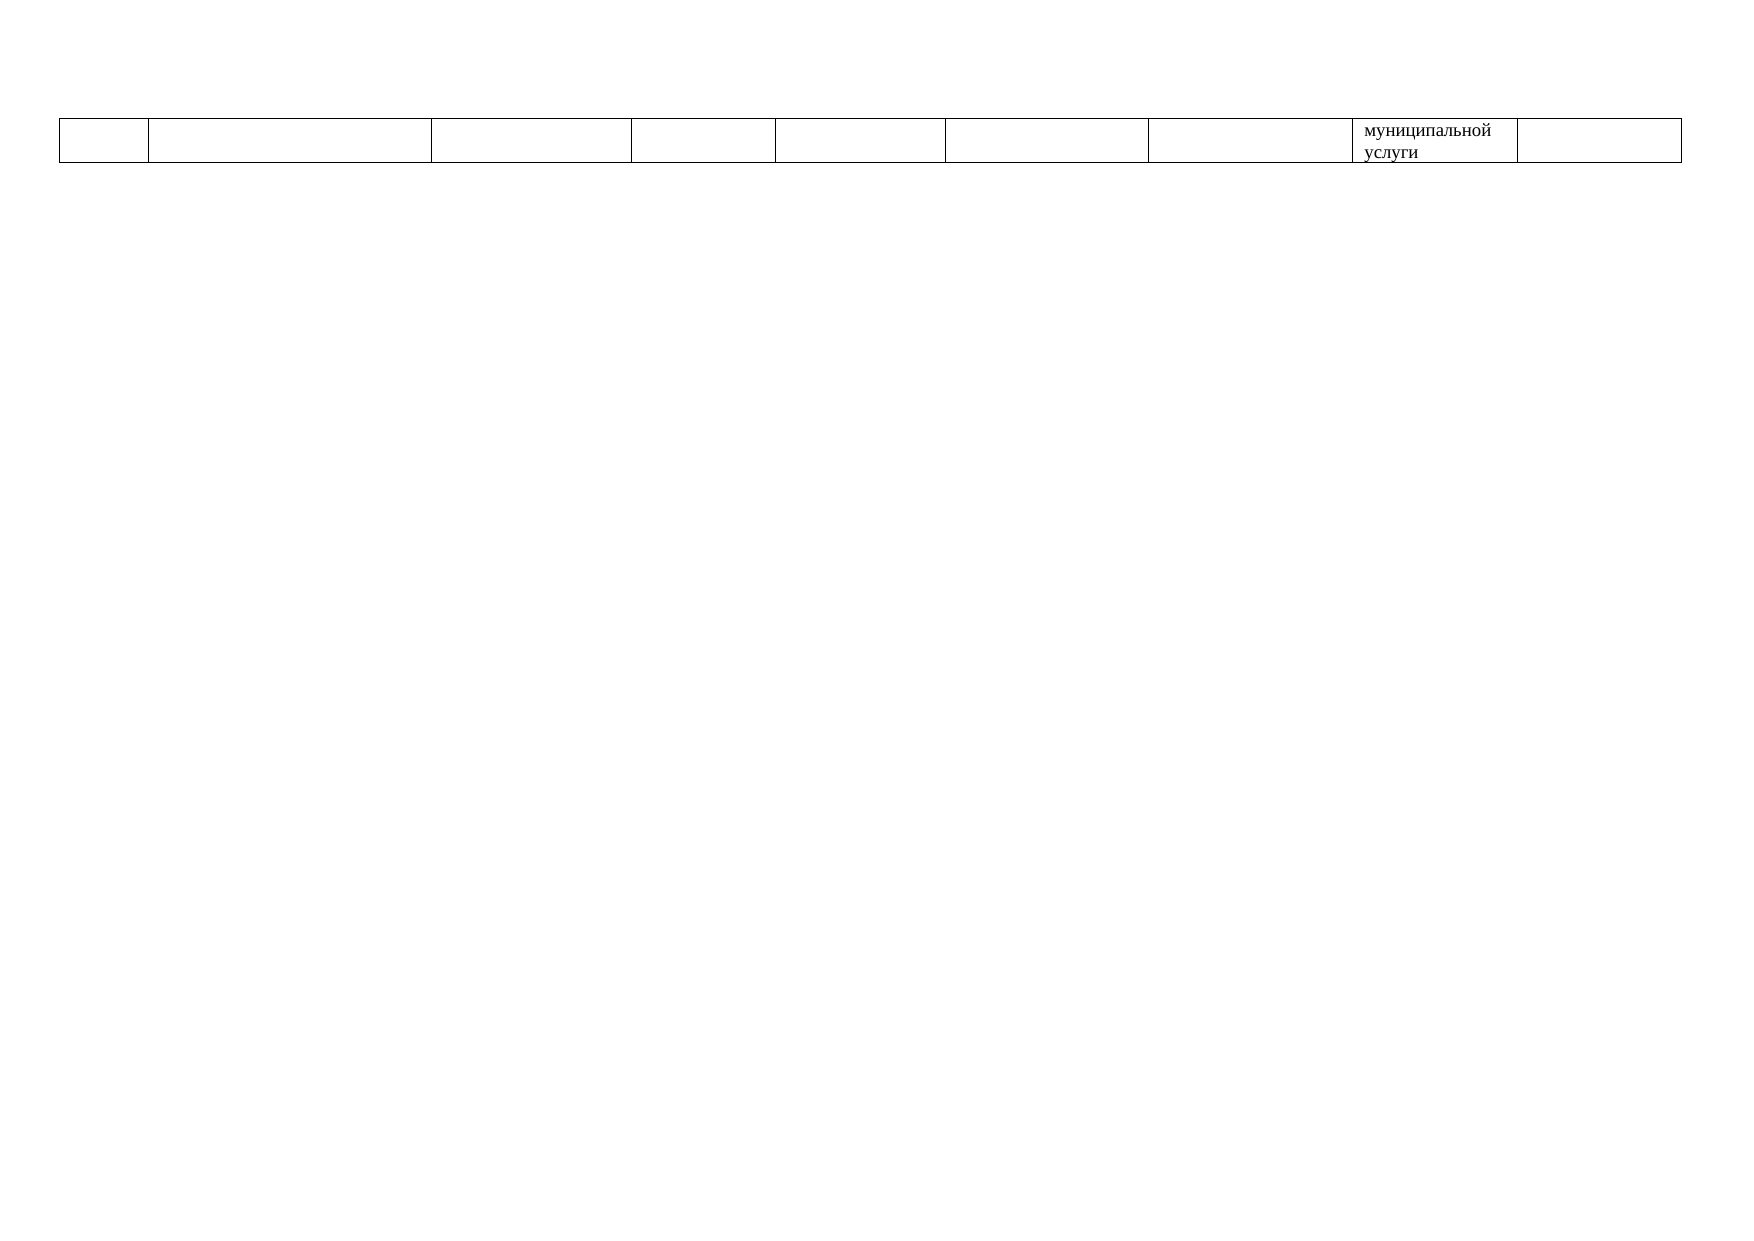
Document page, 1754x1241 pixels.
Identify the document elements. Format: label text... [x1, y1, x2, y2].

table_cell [1353, 119, 1517, 162]
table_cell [432, 119, 631, 162]
table_cell 12 [60, 119, 148, 162]
table_cell бесплатно [1518, 119, 1681, 162]
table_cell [946, 119, 1148, 162]
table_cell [1149, 119, 1352, 162]
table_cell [776, 119, 945, 162]
table_cell нет [632, 119, 775, 162]
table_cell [149, 119, 431, 162]
